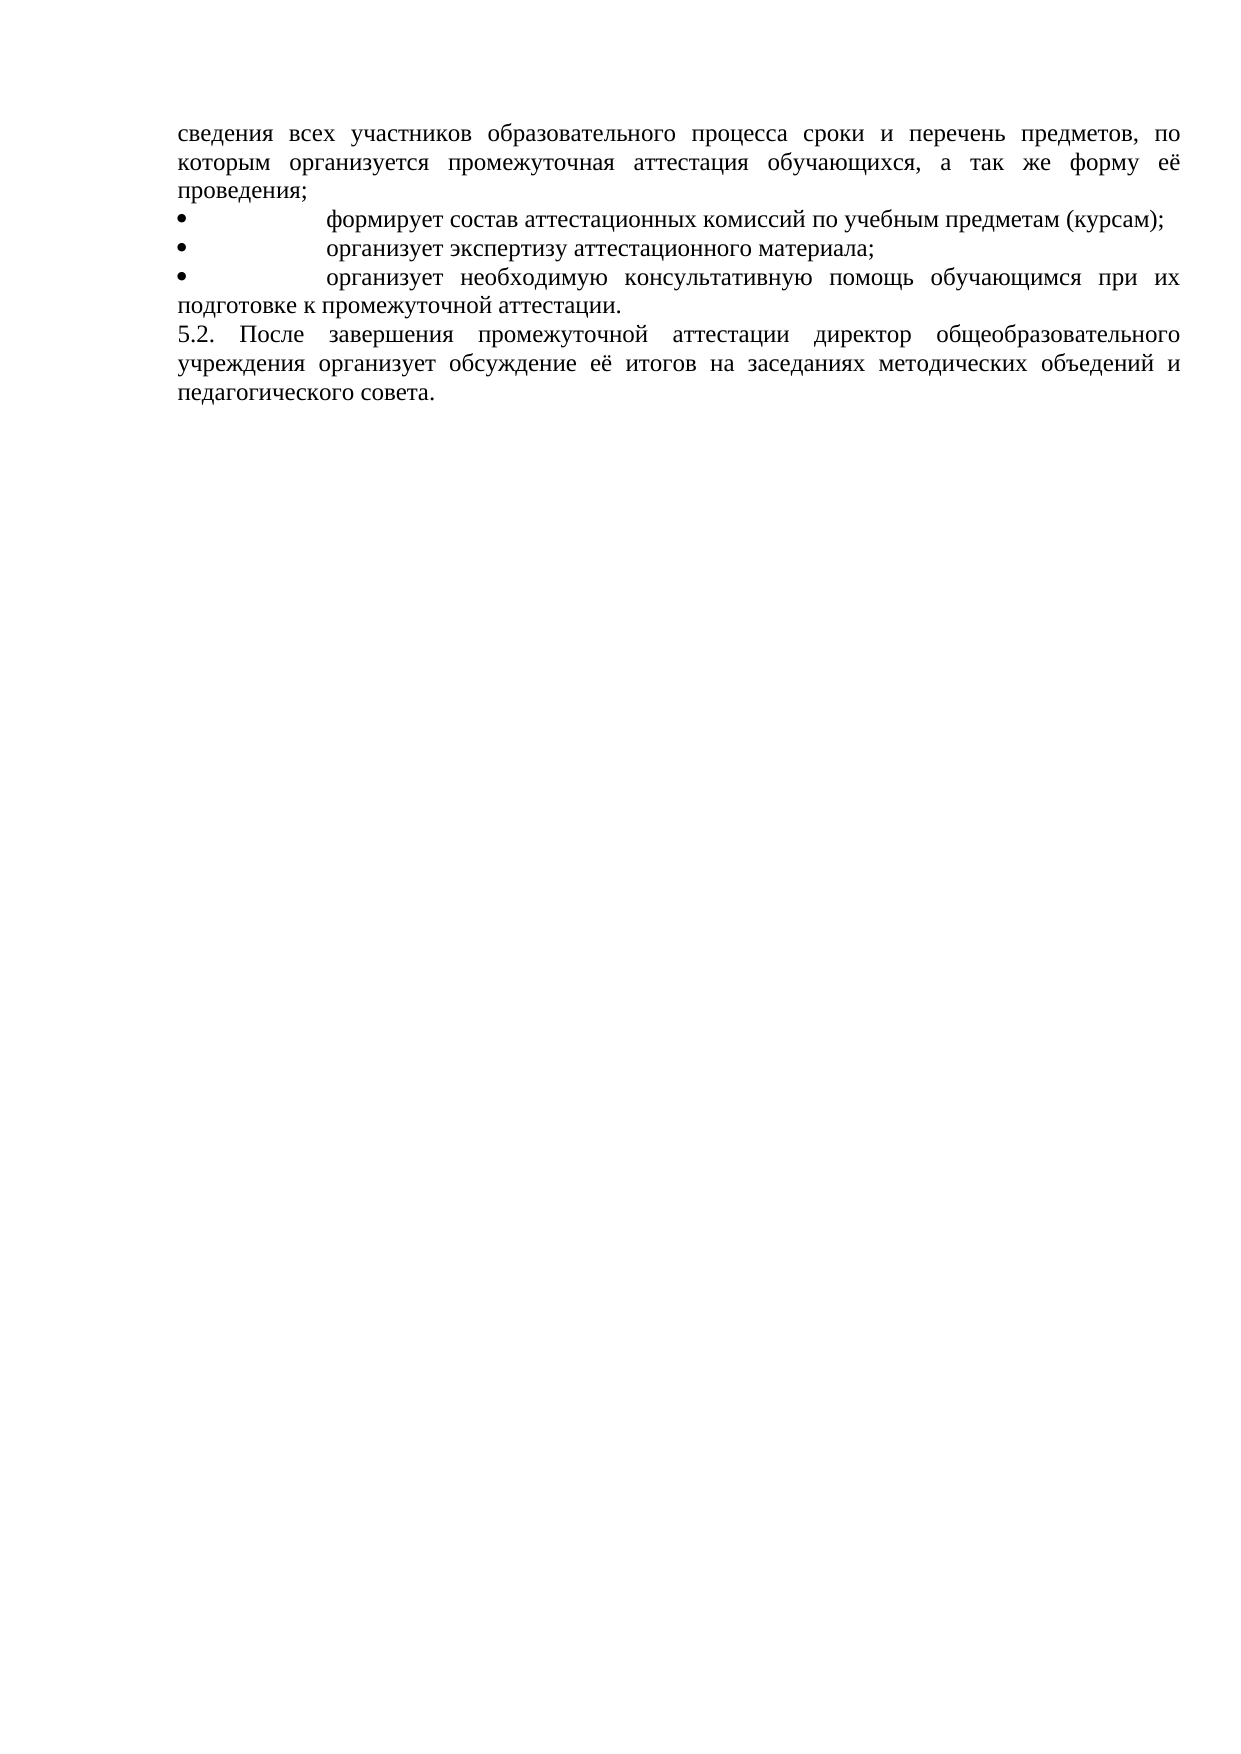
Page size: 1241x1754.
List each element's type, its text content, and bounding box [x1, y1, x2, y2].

list формирует состав аттестационных комиссий по учебным предметам (курсам); [177, 204, 1181, 233]
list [177, 118, 1181, 204]
list организует экспертизу аттестационного материала; [177, 233, 1181, 262]
text 5.2. После завершения промежуточной аттестации директор общеобразовательного учреждения организует обсуждение её итогов на заседаниях методических объедений и педагогического совета. [177, 319, 1181, 406]
list организует необходимую консультативную помощь обучающимся при их подготовке к промежуточной аттестации. [177, 262, 1181, 319]
